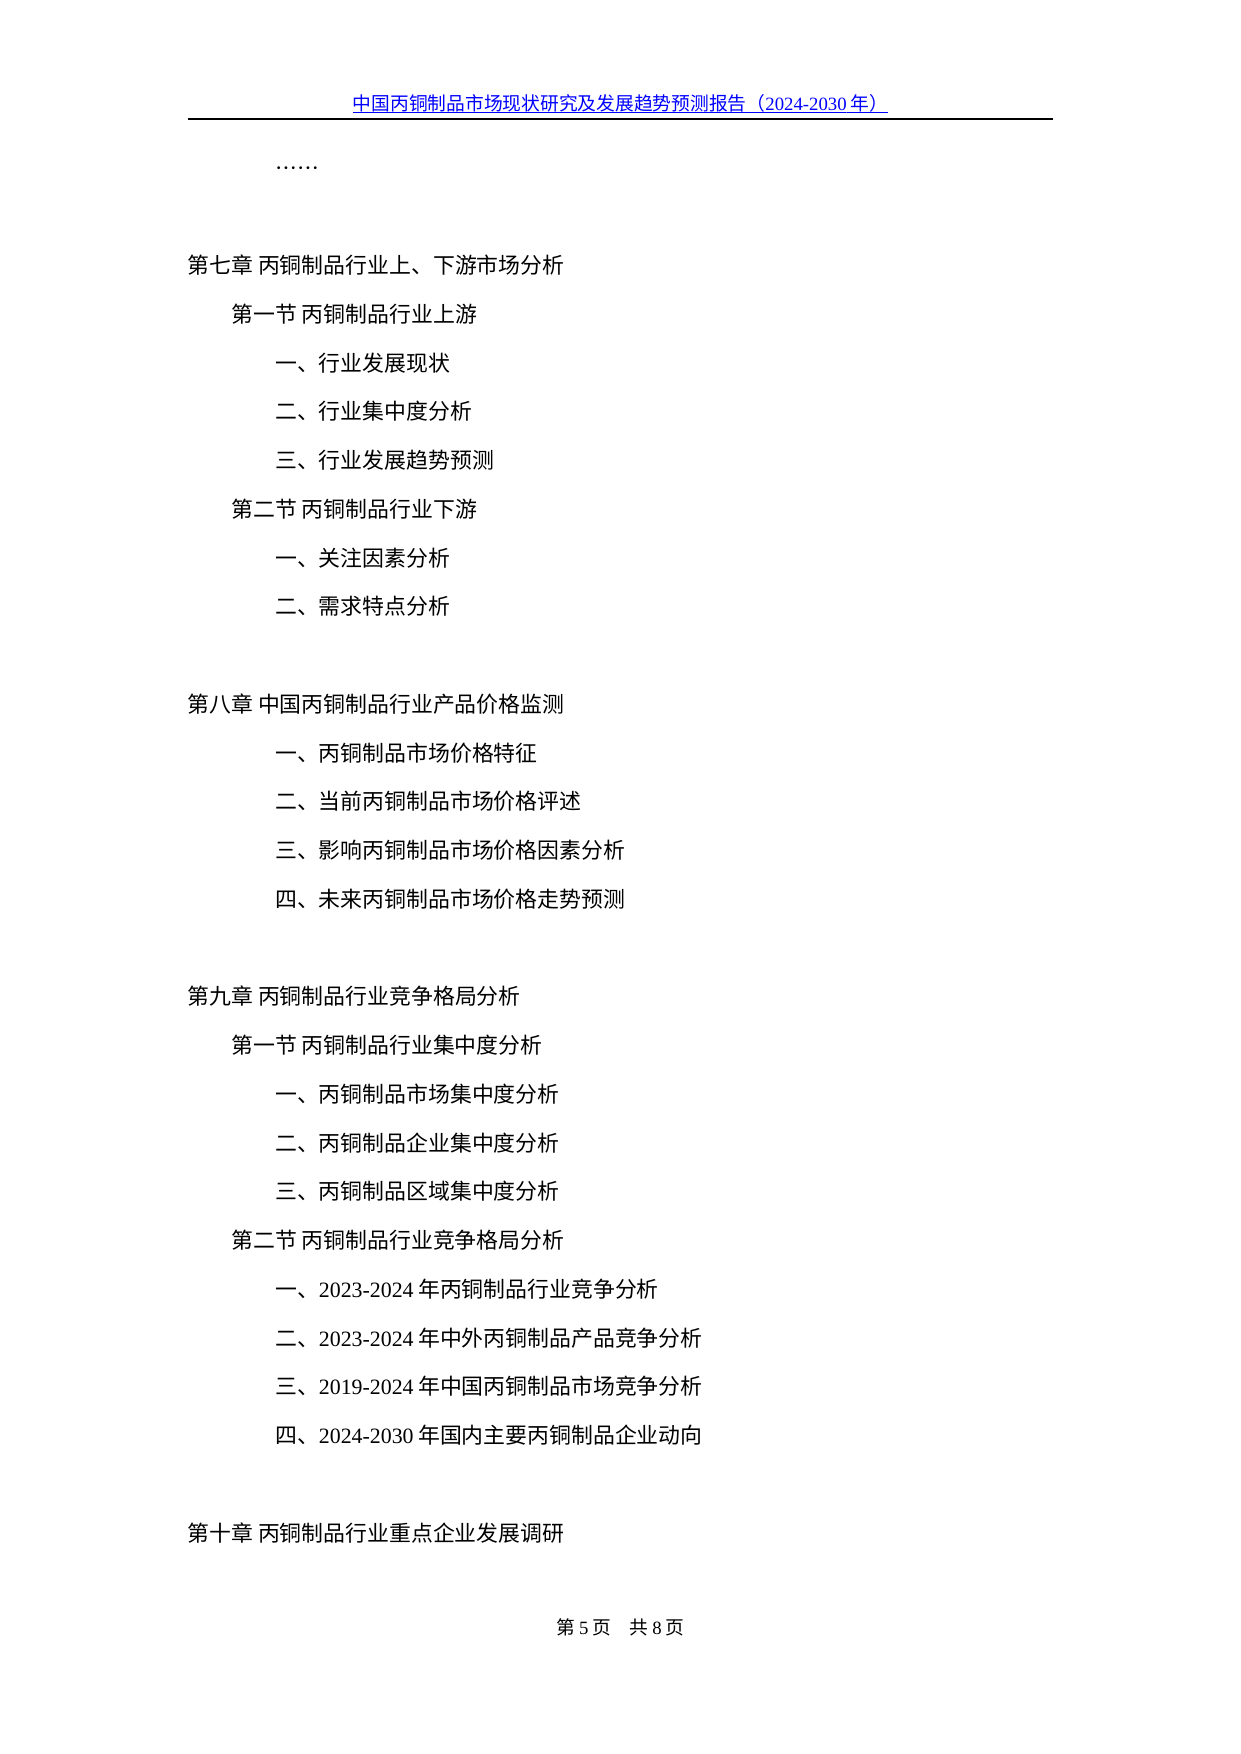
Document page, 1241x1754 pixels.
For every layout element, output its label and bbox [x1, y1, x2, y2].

text [187, 150, 1053, 1548]
